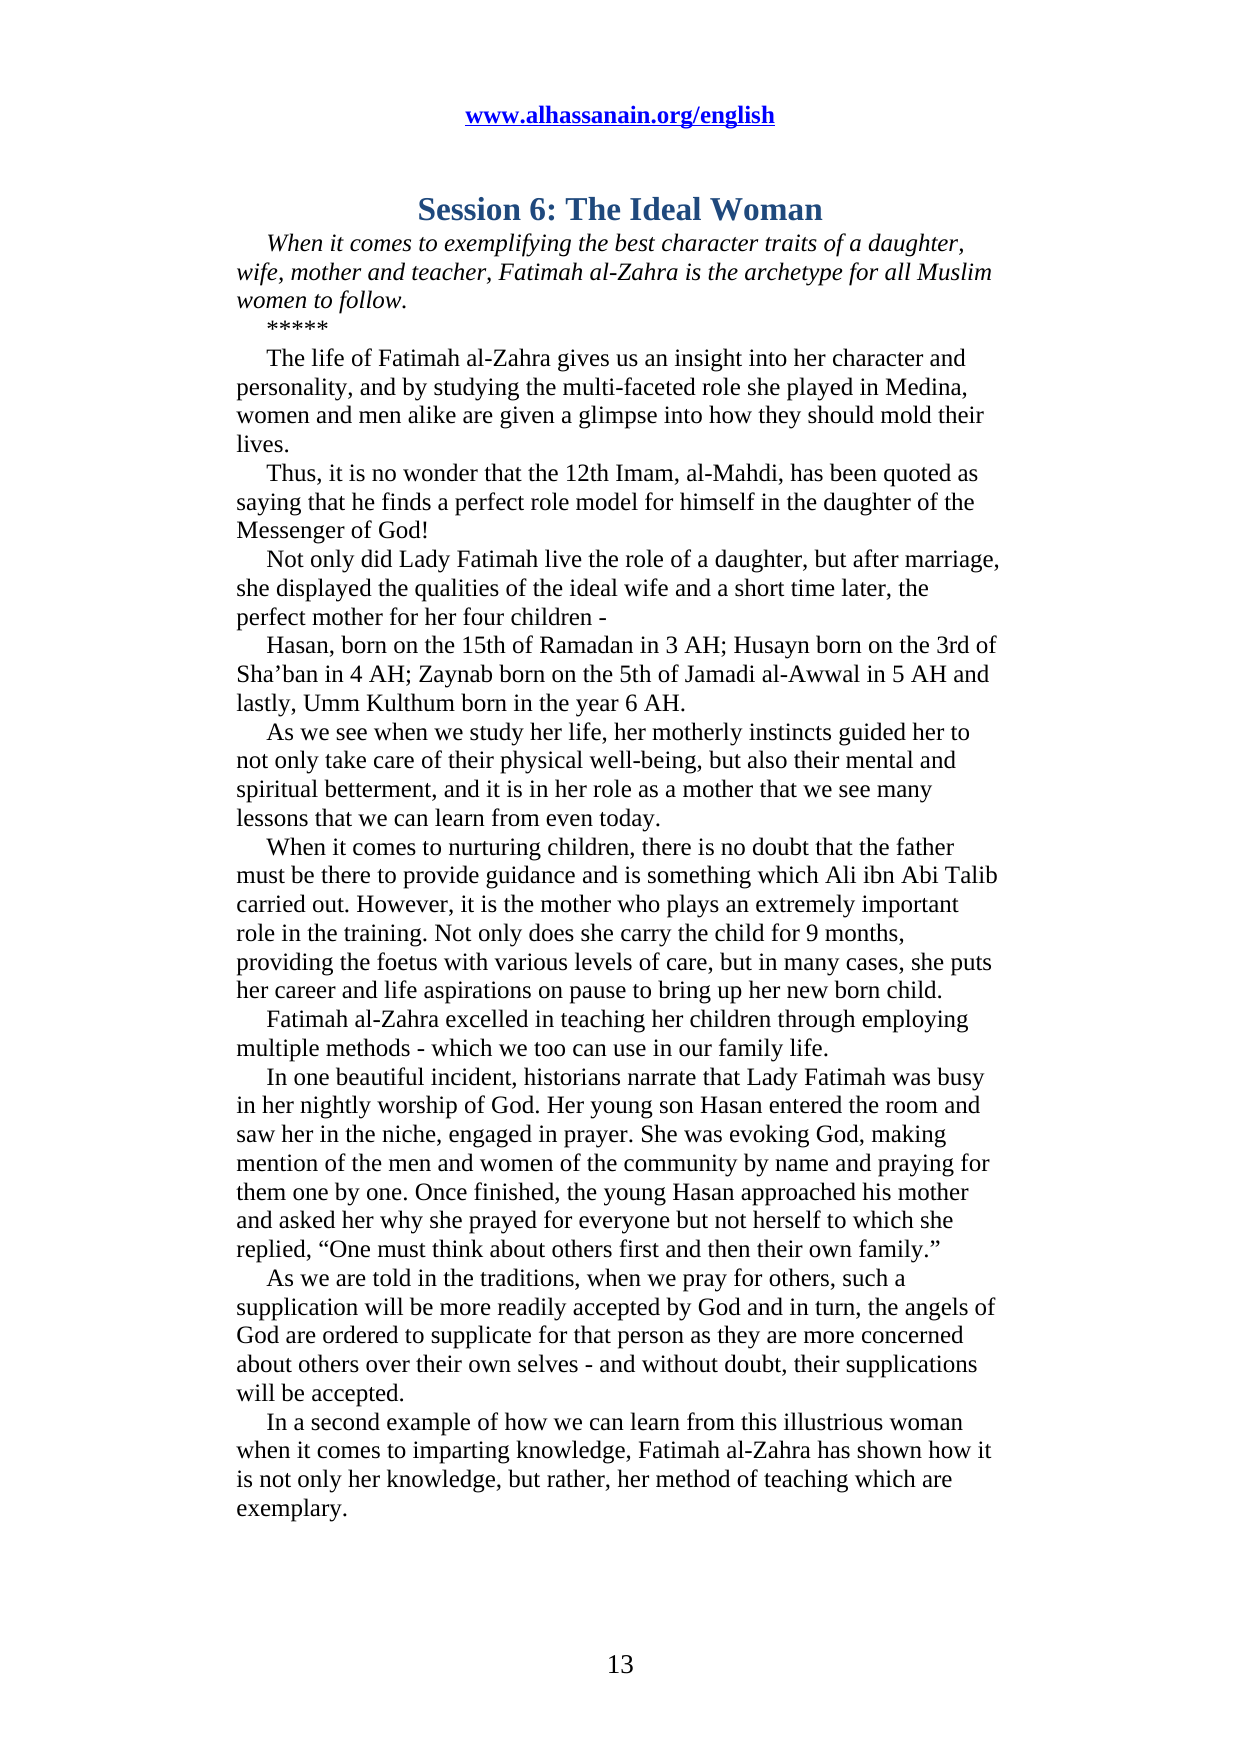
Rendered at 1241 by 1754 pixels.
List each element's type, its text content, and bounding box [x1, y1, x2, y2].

text In a second example of how we can learn from this illustrious woman when it comes to imparting knowledge, Fatimah al-Zahra has shown how it is not only her knowledge, but rather, her method of teaching which are exemplary. [236, 1407, 1004, 1522]
text Not only did Lady Fatimah live the role of a daughter, but after marriage, she displayed the qualities of the ideal wife and a short time later, the perfect mother for her four children - [236, 544, 1004, 631]
text When it comes to nurturing children, there is no doubt that the father must be there to provide guidance and is something which Ali ibn Abi Talib carried out. However, it is the mother who plays an extremely important role in the training. Not only does she carry the child for 9 months, providing the foetus with various levels of care, but in many cases, she puts her career and life aspirations on pause to bring up her new born child. [236, 832, 1004, 1004]
text Fatimah al-Zahra excelled in teaching her children through employing multiple methods - which we too can use in our family life. [236, 1004, 1004, 1062]
subtitle Session 6: The Ideal Woman [236, 190, 1004, 228]
text Thus, it is no wonder that the 12th Imam, al-Mahdi, has been quoted as saying that he finds a perfect role model for himself in the daughter of the Messenger of God! [236, 458, 1004, 544]
text As we are told in the traditions, when we pray for others, such a supplication will be more readily accepted by God and in turn, the angels of God are ordered to supplicate for that person as they are more concerned about others over their own selves - and without doubt, their supplications will be accepted. [236, 1263, 1004, 1407]
text Hasan, born on the 15th of Ramadan in 3 AH; Husayn born on the 3rd of Sha’ban in 4 AH; Zaynab born on the 5th of Jamadi al-Awwal in 5 AH and lastly, Umm Kulthum born in the year 6 AH. [236, 631, 1004, 717]
text In one beautiful incident, historians narrate that Lady Fatimah was busy in her nightly worship of God. Her young son Hasan entered the room and saw her in the niche, engaged in prayer. She was evoking God, making mention of the men and women of the community by name and praying for them one by one. Once finished, the young Hasan approached his mother and asked her why she prayed for everyone but not herself to which she replied, “One must think about others first and then their own family.” [236, 1062, 1004, 1263]
text The life of Fatimah al-Zahra gives us an insight into her character and personality, and by studying the multi-faceted role she played in Medina, women and men alike are given a glimpse into how they should mold their lives. [236, 343, 1004, 458]
text As we see when we study her life, her motherly instincts guided her to not only take care of their physical well-being, but also their mental and spiritual betterment, and it is in her role as a mother that we see many lessons that we can learn from even today. [236, 717, 1004, 832]
text When it comes to exemplifying the best character traits of a daughter, wife, mother and teacher, Fatimah al-Zahra is the archetype for all Muslim women to follow. [236, 228, 1004, 314]
text ***** [236, 314, 1004, 343]
